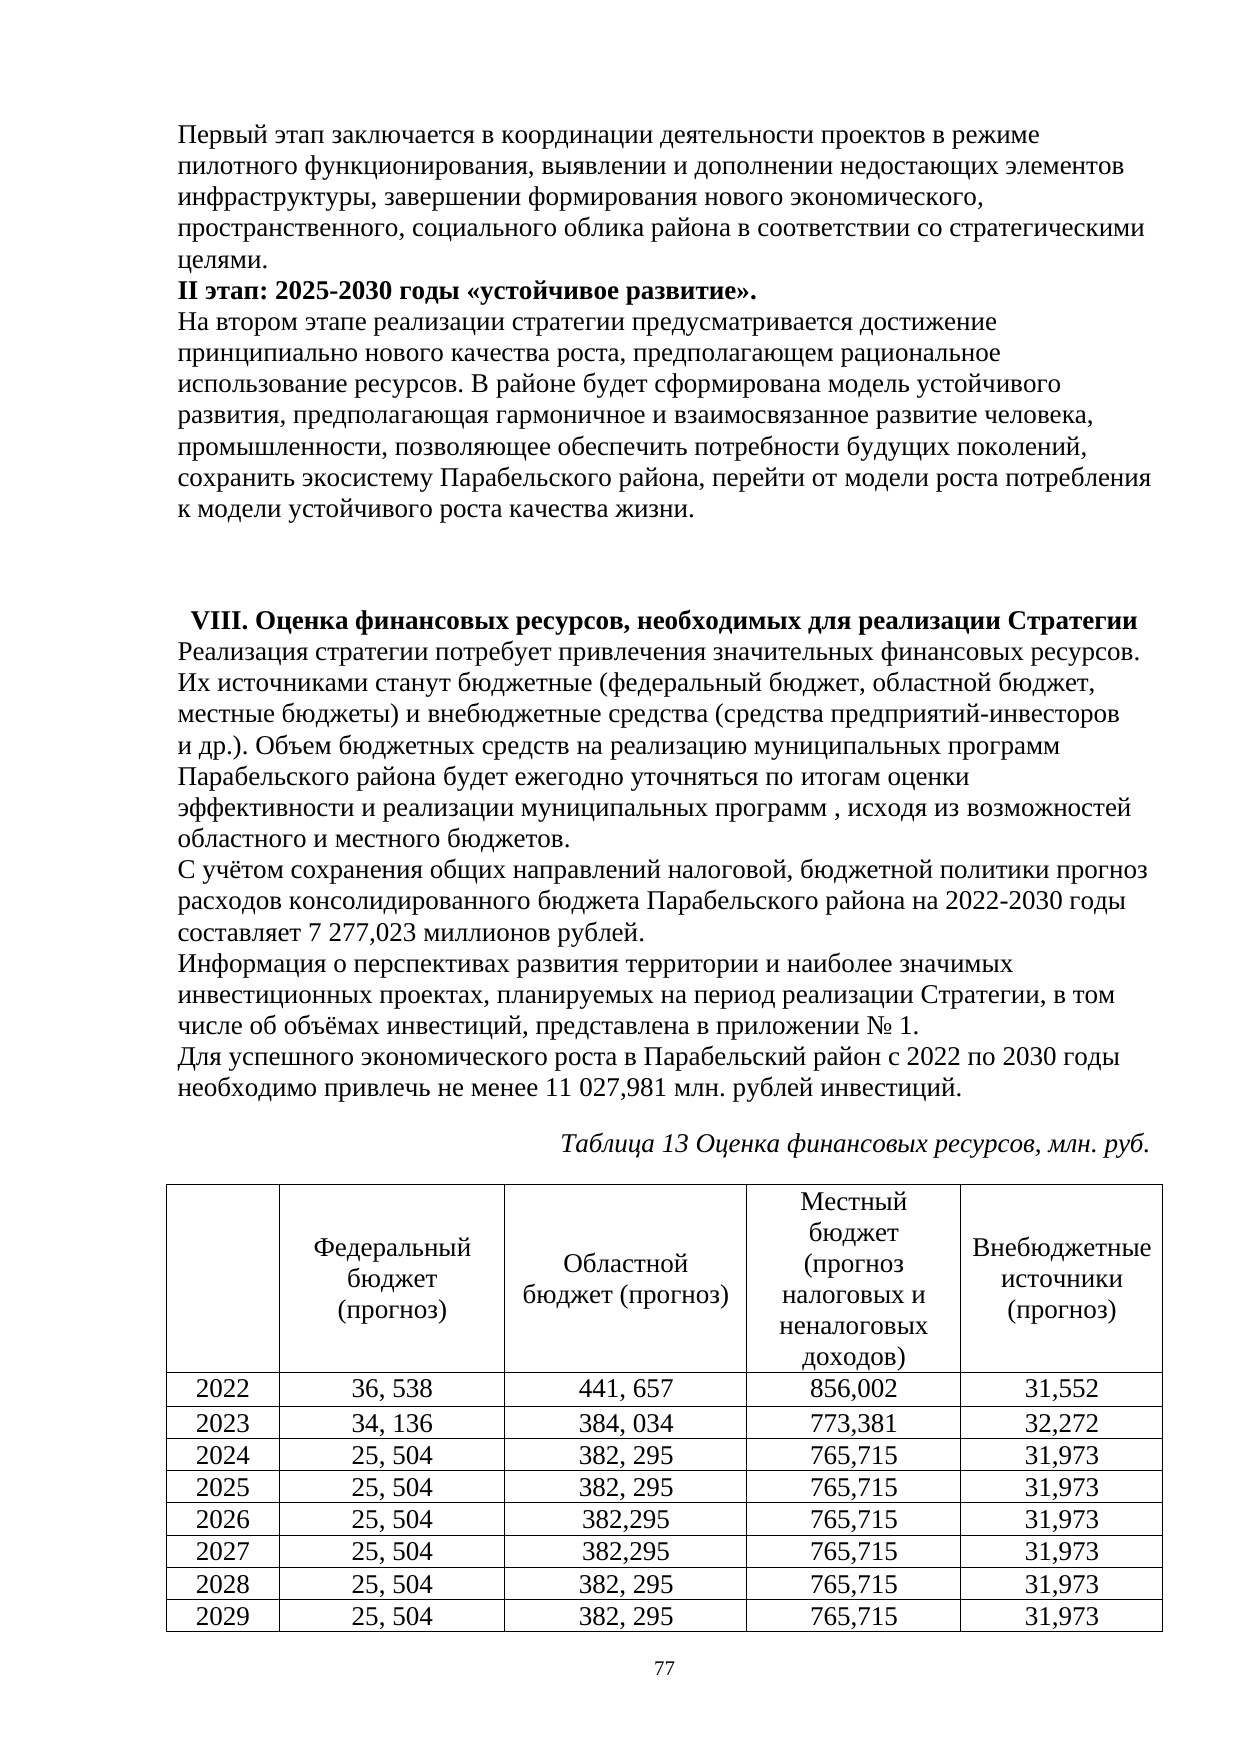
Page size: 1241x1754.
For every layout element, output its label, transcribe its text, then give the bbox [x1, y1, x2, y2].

table_cell 382,295 [505, 1536, 746, 1567]
table_header Федеральный бюджет (прогноз) [280, 1185, 504, 1372]
text II этап: 2025-2030 годы «устойчивое развитие». [177, 274, 1152, 305]
table_cell 25, 504 [280, 1600, 504, 1631]
table_cell 32,272 [961, 1407, 1162, 1438]
text Первый этап заключается в координации деятельности проектов в режиме пилотного функционирования, выявлении и дополнении недостающих элементов инфраструктуры, завершении формирования нового экономического, пространственного, социального облика района в соответствии со стратегическими целями. [268, 118, 1152, 274]
table_cell 2026 [167, 1503, 279, 1534]
table_cell 382, 295 [505, 1439, 746, 1470]
text На втором этапе реализации стратегии предусматривается достижение принципиально нового качества роста, предполагающем рациональное использование ресурсов. В районе будет сформирована модель устойчивого развития, предполагающая гармоничное и взаимосвязанное развитие человека, промышленности, позволяющее обеспечить потребности будущих поколений, сохранить экосистему Парабельского района, перейти от модели роста потребления к модели устойчивого роста качества жизни. [177, 305, 1152, 523]
table_cell 441, 657 [505, 1373, 746, 1406]
table_cell 765,715 [747, 1471, 960, 1502]
text С учётом сохранения общих направлений налоговой, бюджетной политики прогноз расходов консолидированного бюджета Парабельского района на 2022-2030 годы составляет 7 277,023 миллионов рублей. [177, 853, 1152, 947]
table_cell 765,715 [747, 1503, 960, 1534]
table_cell 2029 [167, 1600, 279, 1631]
table_cell 2022 [167, 1373, 279, 1406]
table_cell 31,973 [961, 1439, 1162, 1470]
table_cell 31,973 [961, 1568, 1162, 1599]
table_cell 382, 295 [505, 1600, 746, 1631]
table_cell 36, 538 [280, 1373, 504, 1406]
table_cell 2028 [167, 1568, 279, 1599]
table_cell 384, 034 [505, 1407, 746, 1438]
table_cell 31,552 [961, 1373, 1162, 1406]
text Информация о перспективах развития территории и наиболее значимых инвестиционных проектах, планируемых на период реализации Стратегии, в том числе об объёмах инвестиций, представлена в приложении № 1. [177, 947, 1152, 1040]
table_header Областной бюджет (прогноз) [505, 1185, 746, 1372]
table_cell 31,973 [961, 1503, 1162, 1534]
table_cell 856,002 [747, 1373, 960, 1406]
table_cell 382, 295 [505, 1471, 746, 1502]
table_header Внебюджетные источники (прогноз) [961, 1185, 1162, 1372]
table_cell 2025 [167, 1471, 279, 1502]
table_cell 25, 504 [280, 1536, 504, 1567]
table_cell 31,973 [961, 1600, 1162, 1631]
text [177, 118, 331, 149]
table_cell 34, 136 [280, 1407, 504, 1438]
table_cell 25, 504 [280, 1568, 504, 1599]
text Реализация стратегии потребует привлечения значительных финансовых ресурсов. Их источниками станут бюджетные (федеральный бюджет, областной бюджет, местные бюджеты) и внебюджетные средства (средства предприятий-инвесторов и др.). Объем бюджетных средств на реализацию муниципальных программ Парабельского района будет ежегодно уточняться по итогам оценки эффективности и реализации муниципальных программ , исходя из возможностей областного и местного бюджетов. [177, 635, 1152, 853]
table_cell 25, 504 [280, 1439, 504, 1470]
table_header Местный бюджет (прогноз налоговых и неналоговых доходов) [747, 1185, 960, 1372]
table_cell 765,715 [747, 1600, 960, 1631]
table_cell 31,973 [961, 1471, 1162, 1502]
text Для успешного экономического роста в Парабельский район с 2022 по 2030 годы необходимо привлечь не менее 11 027,981 млн. рублей инвестиций. [177, 1040, 1152, 1102]
table_cell 765,715 [747, 1568, 960, 1599]
table_cell 773,381 [747, 1407, 960, 1438]
table_cell 2023 [167, 1407, 279, 1438]
table_cell 2027 [167, 1536, 279, 1567]
table_cell 25, 504 [280, 1503, 504, 1534]
text Таблица 13 Оценка финансовых ресурсов, млн. руб. [177, 1127, 1151, 1159]
table_cell 765,715 [747, 1536, 960, 1567]
table_header [167, 1185, 279, 1372]
table_cell 31,973 [961, 1536, 1162, 1567]
table_cell 2024 [167, 1439, 279, 1470]
table_cell 382, 295 [505, 1568, 746, 1599]
table_cell 765,715 [747, 1439, 960, 1470]
table_cell 382,295 [505, 1503, 746, 1534]
subtitle VIII. Оценка финансовых ресурсов, необходимых для реализации Стратегии [177, 604, 1152, 635]
table_cell 25, 504 [280, 1471, 504, 1502]
